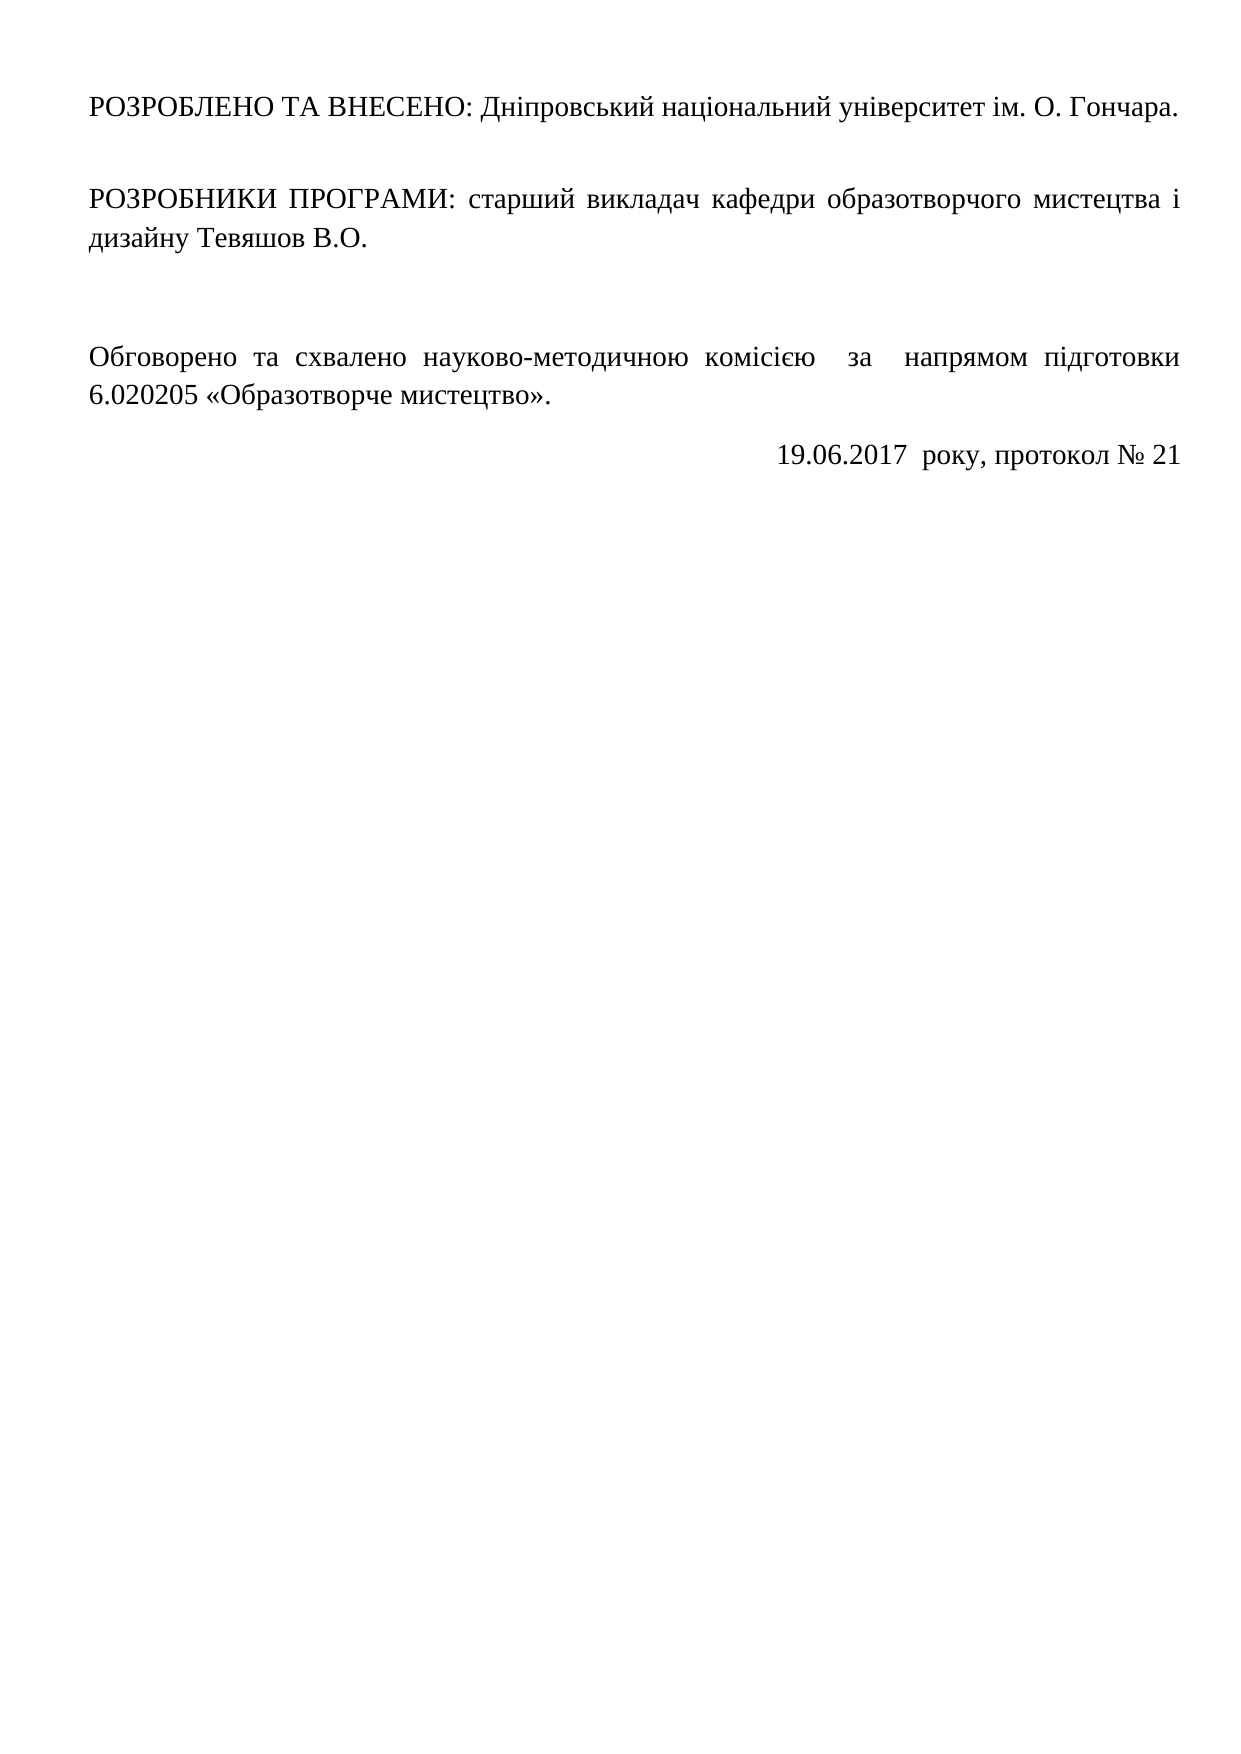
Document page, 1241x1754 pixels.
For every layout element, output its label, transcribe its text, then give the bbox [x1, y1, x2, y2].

text РОЗРОБЛЕНО ТА ВНЕСЕНО: Дніпровський національний університет ім. О. Гончара. [89, 89, 1181, 122]
text Обговорено та схвалено науково-методичною комісією за напрямом підготовки 6.020205 «Образотворче мистецтво». [89, 339, 1181, 411]
text РОЗРОБНИКИ ПРОГРАМИ: старший викладач кафедри образотворчого мистецтва і дизайну Тевяшов В.О. [89, 182, 1181, 254]
text 19.06.2017 року, протокол № 21 [89, 437, 1181, 470]
